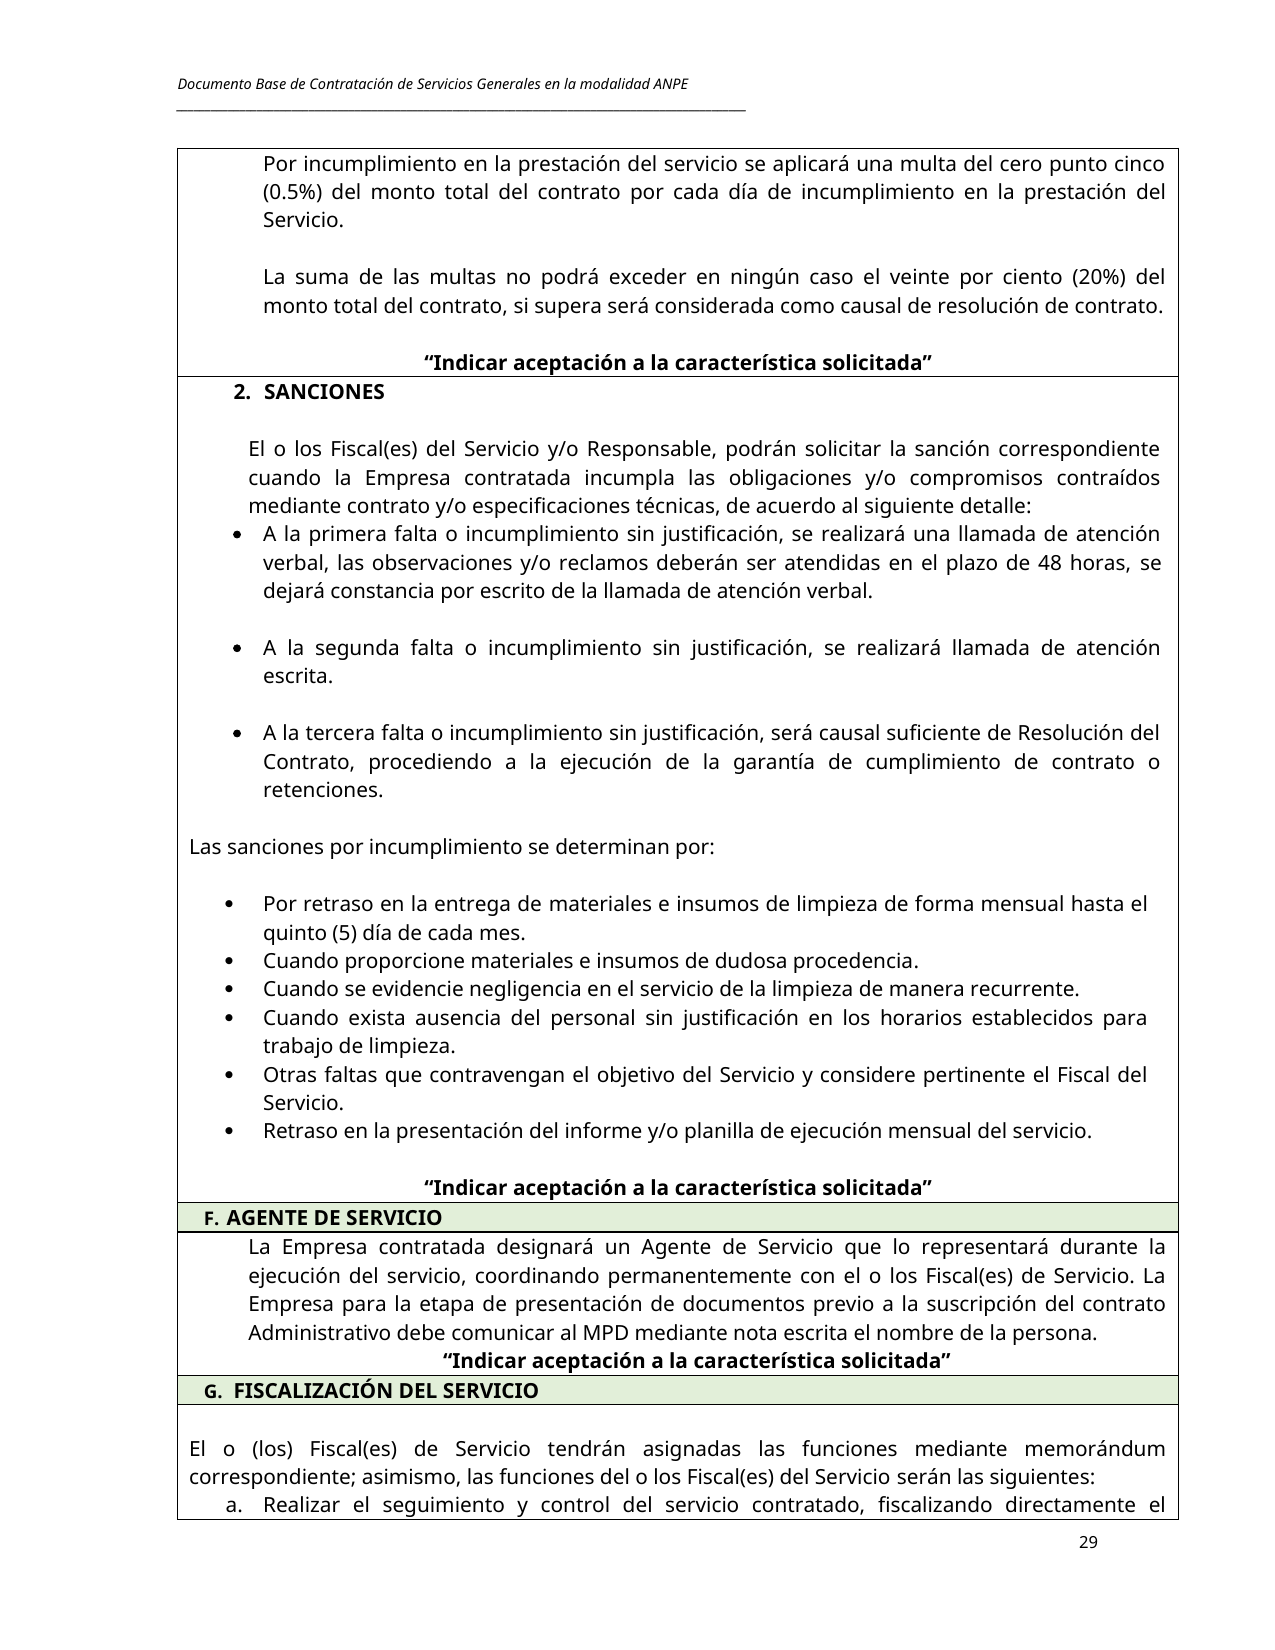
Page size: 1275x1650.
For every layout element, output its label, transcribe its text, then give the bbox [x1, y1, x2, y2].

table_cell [178, 149, 1178, 376]
table_cell SANCIONES El o los Fiscal(es) del Servicio y/o Responsable, podrán solicitar la sanción correspondiente cuando la Empresa contratada incumpla las obligaciones y/o compromisos contraídos mediante contrato y/o especificaciones técnicas, de acuerdo al siguiente detalle: A la primera falta o incumplimiento sin justificación, se realizará una llamada de atención verbal, las observaciones y/o reclamos deberán ser atendidas en el plazo de 48 horas, se dejará constancia por escrito de la llamada de atención verbal. A la segunda falta o incumplimiento sin justificación, se realizará llamada de atención escrita. A la tercera falta o incumplimiento sin justificación, será causal suficiente de Resolución del Contrato, procediendo a la ejecución de la garantía de cumplimiento de contrato o retenciones. Las sanciones por incumplimiento se determinan por: Por retraso en la entrega de materiales e insumos de limpieza de forma mensual hasta el quinto (5) día de cada mes. Cuando proporcione materiales e insumos de dudosa procedencia. Cuando se evidencie negligencia en el servicio de la limpieza de manera recurrente. Cuando exista ausencia del personal sin justificación en los horarios establecidos para trabajo de limpieza. Otras faltas que contravengan el objetivo del Servicio y considere pertinente el Fiscal del Servicio. Retraso en la presentación del informe y/o planilla de ejecución mensual del servicio. “Indicar aceptación a la característica solicitada” [178, 377, 1178, 1202]
table_cell AGENTE DE SERVICIO [178, 1203, 1178, 1231]
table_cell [178, 1405, 1178, 1519]
table_cell FISCALIZACIÓN DEL SERVICIO [178, 1376, 1178, 1404]
table_cell La Empresa contratada designará un Agente de Servicio que lo representará durante la ejecución del servicio, coordinando permanentemente con el o los Fiscal(es) de Servicio. La Empresa para la etapa de presentación de documentos previo a la suscripción del contrato Administrativo debe comunicar al MPD mediante nota escrita el nombre de la persona. “Indicar aceptación a la característica solicitada” [178, 1233, 1178, 1375]
